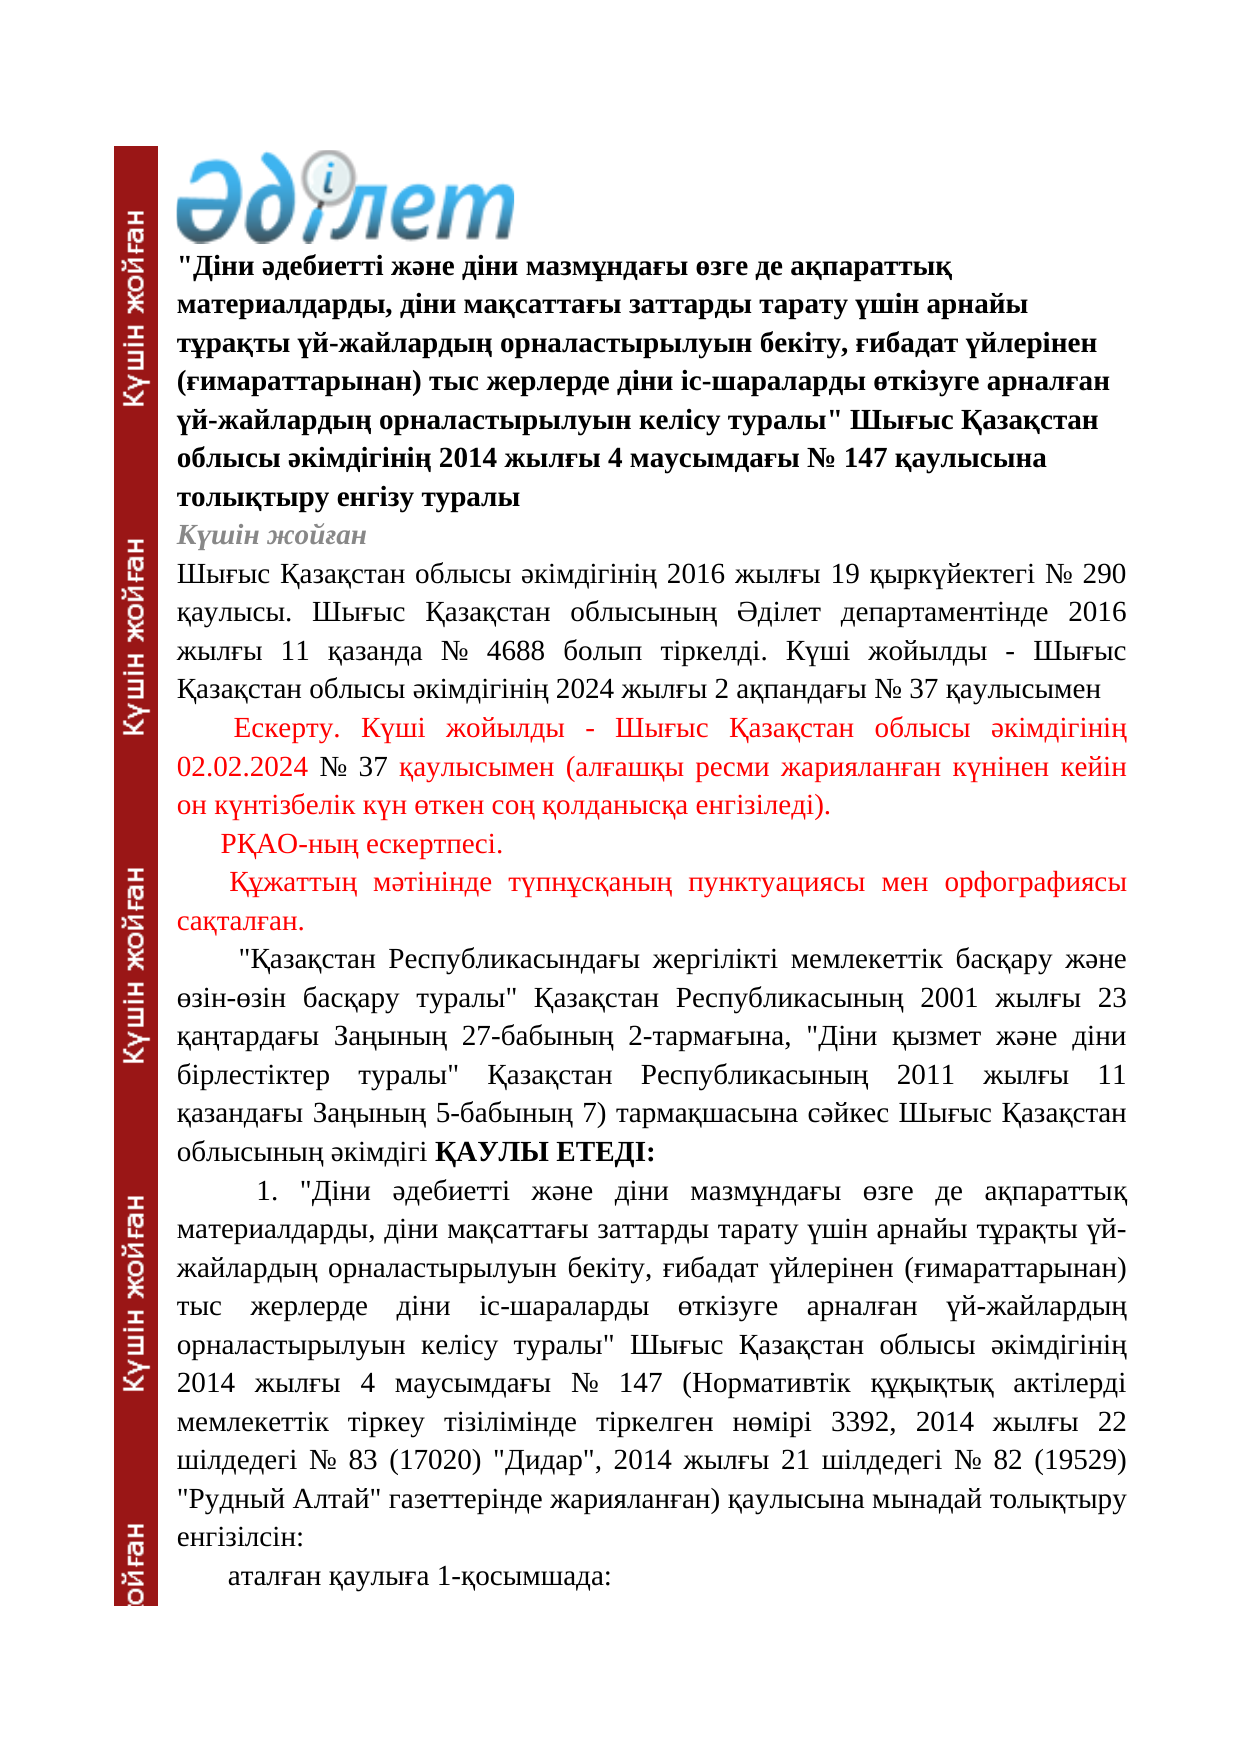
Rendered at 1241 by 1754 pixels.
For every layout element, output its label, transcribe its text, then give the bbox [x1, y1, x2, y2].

picture [114, 859, 158, 864]
text "Қазақстан Республикасындағы жергілікті мемлекеттік басқару және өзін-өзін басқару туралы" Қазақстан Республикасының 2001 жылғы 23 қаңтардағы Заңының 27-бабының 2-тармағына, "Діни қызмет және діни бірлестіктер туралы" Қазақстан Республикасының 2011 жылғы 11 қазандағы Заңының 5-бабының 7) тармақшасына сәйкес Шығыс Қазақстан облысының әкімдігі ҚАУЛЫ ЕТЕДІ: [112, 941, 1128, 1168]
text Ескерту. Күші жойылды - Шығыс Қазақстан облысы әкімдігінің 02.02.2024 № 37 қаулысымен (алғашқы ресми жарияланған күнінен кейін он күнтізбелік күн өткен соң қолданысқа енгізіледі). [112, 710, 1128, 821]
text Құжаттың мәтінінде түпнұсқаның пунктуациясы мен орфографиясы сақталған. [112, 864, 1128, 936]
picture [114, 821, 158, 826]
text Шығыс Қазақстан облысы әкімдігінің 2016 жылғы 19 қыркүйектегі № 290 қаулысы. Шығыс Қазақстан облысының Әділет департаментінде 2016 жылғы 11 қазанда № 4688 болып тіркелді. Күші жойылды - Шығыс Қазақстан облысы әкімдігінің 2024 жылғы 2 ақпандағы № 37 қаулысымен [112, 556, 1128, 705]
picture [114, 1553, 158, 1558]
picture [176, 150, 515, 244]
picture [114, 551, 158, 556]
picture [114, 1168, 158, 1173]
text Күшін жойған [112, 517, 1128, 551]
picture [114, 705, 158, 710]
text 1. "Діни әдебиетті және діни мазмұндағы өзге де ақпараттық материалдарды, діни мақсаттағы заттарды тарату үшін арнайы тұрақты үй-жайлардың орналастырылуын бекіту, ғибадат үйлерінен (ғимараттарынан) тыс жерлерде діни іс-шараларды өткізуге арналған үй-жайлардың орналастырылуын келісу туралы" Шығыс Қазақстан облысы әкімдігінің 2014 жылғы 4 маусымдағы № 147 (Нормативтік құқықтық актілерді мемлекеттік тіркеу тізілімінде тіркелген нөмірі 3392, 2014 жылғы 22 шілдедегі № 83 (17020) "Дидар", 2014 жылғы 21 шілдедегі № 82 (19529) "Рудный Алтай" газеттерінде жарияланған) қаулысына мынадай толықтыру енгізілсін: [112, 1173, 1128, 1553]
text "Діни әдебиетті және діни мазмұндағы өзге де ақпараттық материалдарды, діни мақсаттағы заттарды тарату үшін арнайы тұрақты үй-жайлардың орналастырылуын бекіту, ғибадат үйлерінен (ғимараттарынан) тыс жерлерде діни іс-шараларды өткізуге арналған үй-жайлардың орналастырылуын келісу туралы" Шығыс Қазақстан облысы әкімдігінің 2014 жылғы 4 маусымдағы № 147 қаулысына толықтыру енгізу туралы [112, 248, 1128, 512]
picture [114, 512, 158, 517]
picture [114, 1592, 158, 1606]
text аталған қаулыға 1-қосымшада: [112, 1558, 1128, 1592]
text РҚАО-ның ескертпесі. [112, 826, 1128, 859]
picture [114, 936, 158, 941]
picture [114, 146, 158, 248]
